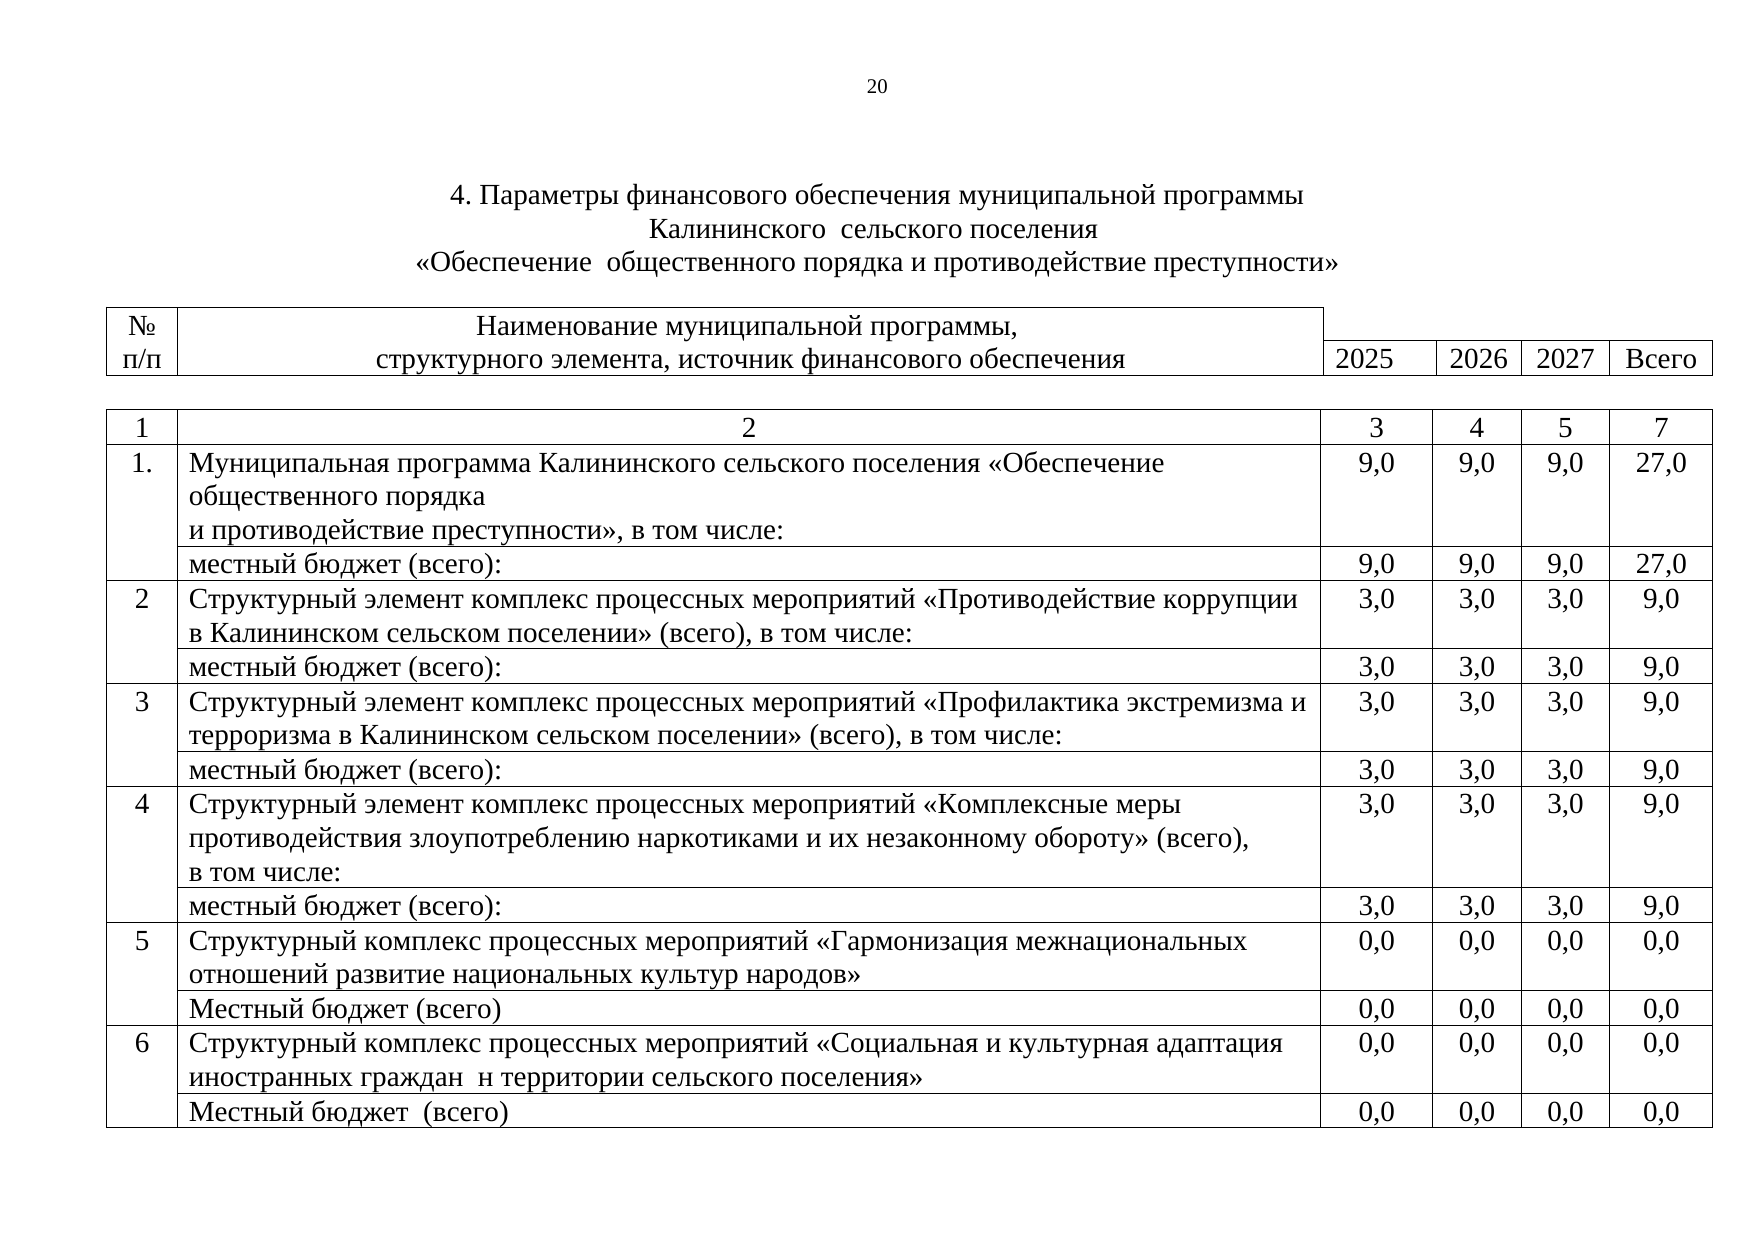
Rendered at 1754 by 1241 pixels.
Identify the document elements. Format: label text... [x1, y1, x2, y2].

table_cell 9,0 [1610, 787, 1712, 887]
table_cell 2026 [1437, 341, 1521, 375]
table_cell Структурный элемент комплекс процессных мероприятий «Комплексные меры противодействия злоупотреблению наркотиками и их незаконному обороту» (всего), в том числе: [178, 787, 1320, 887]
table_cell 0,0 [1433, 1026, 1521, 1093]
table_cell 3,0 [1522, 581, 1609, 648]
table_cell 0,0 [1610, 1026, 1712, 1093]
table_cell 9,0 [1321, 445, 1432, 546]
table_cell 3,0 [1433, 752, 1521, 786]
table_header № п/п [107, 308, 177, 375]
table_cell местный бюджет (всего): [178, 888, 1320, 922]
table_cell Муниципальная программа Калининского сельского поселения «Обеспечение общественного порядка и противодействие преступности», в том числе: [178, 445, 1320, 546]
table_cell 3,0 [1321, 684, 1432, 751]
table_cell 9,0 [1433, 547, 1521, 580]
table_cell 0,0 [1433, 1094, 1521, 1127]
table_cell 2025 [1324, 341, 1436, 375]
table_cell 0,0 [1610, 923, 1712, 990]
table_cell 0,0 [1433, 923, 1521, 990]
table_cell 3,0 [1522, 752, 1609, 786]
table_cell 0,0 [1610, 991, 1712, 1024]
table_cell 0,0 [1321, 1026, 1432, 1093]
table_cell 27,0 [1610, 445, 1712, 546]
text 4. Параметры финансового обеспечения муниципальной программы [118, 177, 1636, 211]
table_cell 0,0 [1522, 923, 1609, 990]
table_cell 3,0 [1321, 888, 1432, 922]
table_cell 3,0 [1321, 649, 1432, 683]
table_cell 0,0 [1321, 1094, 1432, 1127]
table_cell 9,0 [1610, 752, 1712, 786]
text Калининского сельского поселения «Обеспечение общественного порядка и противодействие преступности» [118, 211, 1636, 278]
table_cell 0,0 [1522, 1026, 1609, 1093]
table_cell 9,0 [1321, 547, 1432, 580]
table_cell Структурный комплекс процессных мероприятий «Социальная и культурная адаптация иностранных граждан н территории сельского поселения» [178, 1026, 1320, 1093]
table_cell Структурный комплекс процессных мероприятий «Гармонизация межнациональных отношений развитие национальных культур народов» [178, 923, 1320, 990]
table_cell местный бюджет (всего): [178, 752, 1320, 786]
table_cell 9,0 [1522, 445, 1609, 546]
table_cell 9,0 [1433, 445, 1521, 546]
table_cell Структурный элемент комплекс процессных мероприятий «Профилактика экстремизма и терроризма в Калининском сельском поселении» (всего), в том числе: [178, 684, 1320, 751]
table_cell 9,0 [1610, 684, 1712, 751]
table_cell 3,0 [1433, 684, 1521, 751]
table_cell 3,0 [1433, 787, 1521, 887]
table_cell 9,0 [1522, 547, 1609, 580]
table_header 2 [178, 410, 1320, 444]
table_cell 3,0 [1522, 684, 1609, 751]
table_cell местный бюджет (всего): [178, 649, 1320, 683]
table_cell 0,0 [1522, 1094, 1609, 1127]
table_cell 0,0 [1321, 991, 1432, 1024]
table_cell 5 [107, 923, 177, 1024]
table_cell 4 [107, 787, 177, 922]
table_cell 0,0 [1522, 991, 1609, 1024]
table_cell 3,0 [1433, 581, 1521, 648]
table_cell 3,0 [1433, 888, 1521, 922]
table_cell 3 [107, 684, 177, 786]
table_cell местный бюджет (всего): [178, 547, 1320, 580]
table_header 5 [1522, 410, 1609, 444]
table_cell Всего [1610, 341, 1712, 375]
table_cell 3,0 [1522, 787, 1609, 887]
table_header 4 [1433, 410, 1521, 444]
table_header 3 [1321, 410, 1432, 444]
table_cell 9,0 [1610, 581, 1712, 648]
table_cell 0,0 [1610, 1094, 1712, 1127]
table_cell 2 [107, 581, 177, 683]
table_cell 3,0 [1522, 888, 1609, 922]
table_cell 3,0 [1321, 787, 1432, 887]
table_header 1 [107, 410, 177, 444]
table_header 7 [1610, 410, 1712, 444]
table_cell 3,0 [1321, 581, 1432, 648]
table_cell 2027 [1522, 341, 1609, 375]
table_cell 3,0 [1522, 649, 1609, 683]
table_cell 3,0 [1433, 649, 1521, 683]
table_cell Местный бюджет (всего) [178, 1094, 1320, 1127]
table_cell 9,0 [1610, 649, 1712, 683]
table_cell 3,0 [1321, 752, 1432, 786]
table_cell 0,0 [1321, 923, 1432, 990]
table_cell Структурный элемент комплекс процессных мероприятий «Противодействие коррупции в Калининском сельском поселении» (всего), в том числе: [178, 581, 1320, 648]
table_header Наименование муниципальной программы, структурного элемента, источник финансового обеспечения [178, 308, 1323, 375]
table_cell 27,0 [1610, 547, 1712, 580]
table_cell 1. [107, 445, 177, 580]
table_cell 6 [107, 1026, 177, 1127]
table_cell 0,0 [1433, 991, 1521, 1024]
table_cell Местный бюджет (всего) [178, 991, 1320, 1024]
table_cell 9,0 [1610, 888, 1712, 922]
